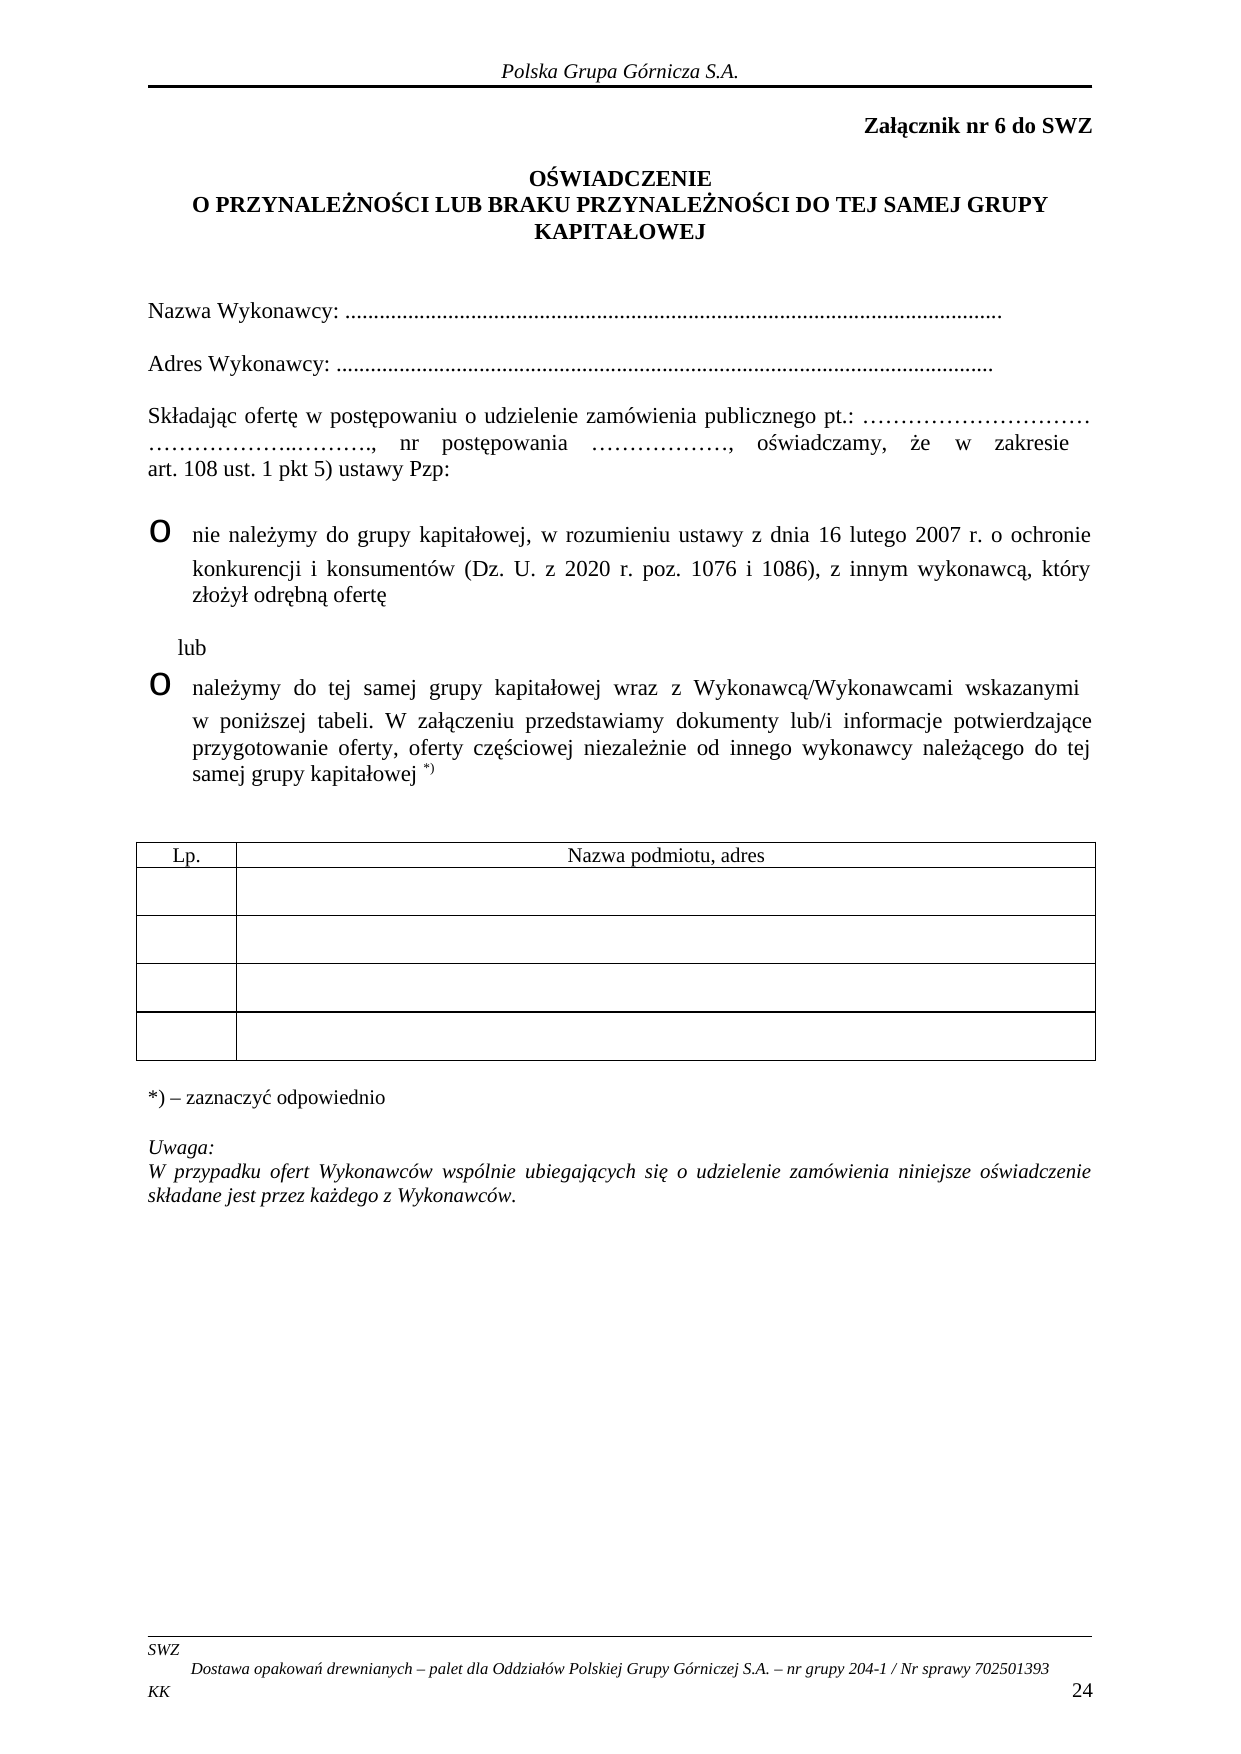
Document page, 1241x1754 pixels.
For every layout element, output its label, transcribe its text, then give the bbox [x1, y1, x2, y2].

table_cell [237, 1013, 1095, 1060]
table_header Nazwa podmiotu, adres [237, 843, 1095, 867]
table_cell [137, 916, 236, 963]
table_cell [137, 964, 236, 1011]
list nie należymy do grupy kapitałowej, w rozumieniu ustawy z dnia 16 lutego 2007 r. o ochronie konkurencji i konsumentów (Dz. U. z 2020 r. poz. 1076 i 1086), z innym wykonawcą, który złożył odrębną ofertę [148, 508, 1092, 608]
table_cell [137, 868, 236, 915]
text OŚWIADCZENIE [148, 165, 1092, 191]
table_cell [237, 868, 1095, 915]
table_cell [137, 1013, 236, 1060]
text Uwaga: [148, 1135, 1092, 1159]
text *) – zaznaczyć odpowiednio [148, 1085, 1092, 1109]
text Załącznik nr 6 do SWZ [148, 112, 1092, 139]
list należymy do tej samej grupy kapitałowej wraz z Wykonawcą/Wykonawcami wskazanymi w poniższej tabeli. W załączeniu przedstawiamy dokumenty lub/i informacje potwierdzające przygotowanie oferty, oferty częściowej niezależnie od innego wykonawcy należącego do tej samej grupy kapitałowej *) [148, 660, 1092, 787]
table_header Lp. [137, 843, 236, 867]
table_cell [237, 916, 1095, 963]
text Składając ofertę w postępowaniu o udzielenie zamówienia publicznego pt.: ………………………… ………………..………., nr postępowania ………………, oświadczamy, że w zakresie art. 108 ust. 1 pkt 5) ustawy Pzp: [148, 402, 1092, 481]
table_cell [237, 964, 1095, 1011]
text Nazwa Wykonawcy: ................................................................................................................... [148, 297, 1092, 323]
text Adres Wykonawcy: ................................................................................................................... [148, 349, 1092, 376]
text W przypadku ofert Wykonawców wspólnie ubiegających się o udzielenie zamówienia niniejsze oświadczenie składane jest przez każdego z Wykonawców. [148, 1159, 1092, 1207]
text lub [177, 634, 1092, 660]
text O PRZYNALEŻNOŚCI LUB BRAKU PRZYNALEŻNOŚCI DO TEJ SAMEJ GRUPY KAPITAŁOWEJ [148, 191, 1092, 244]
